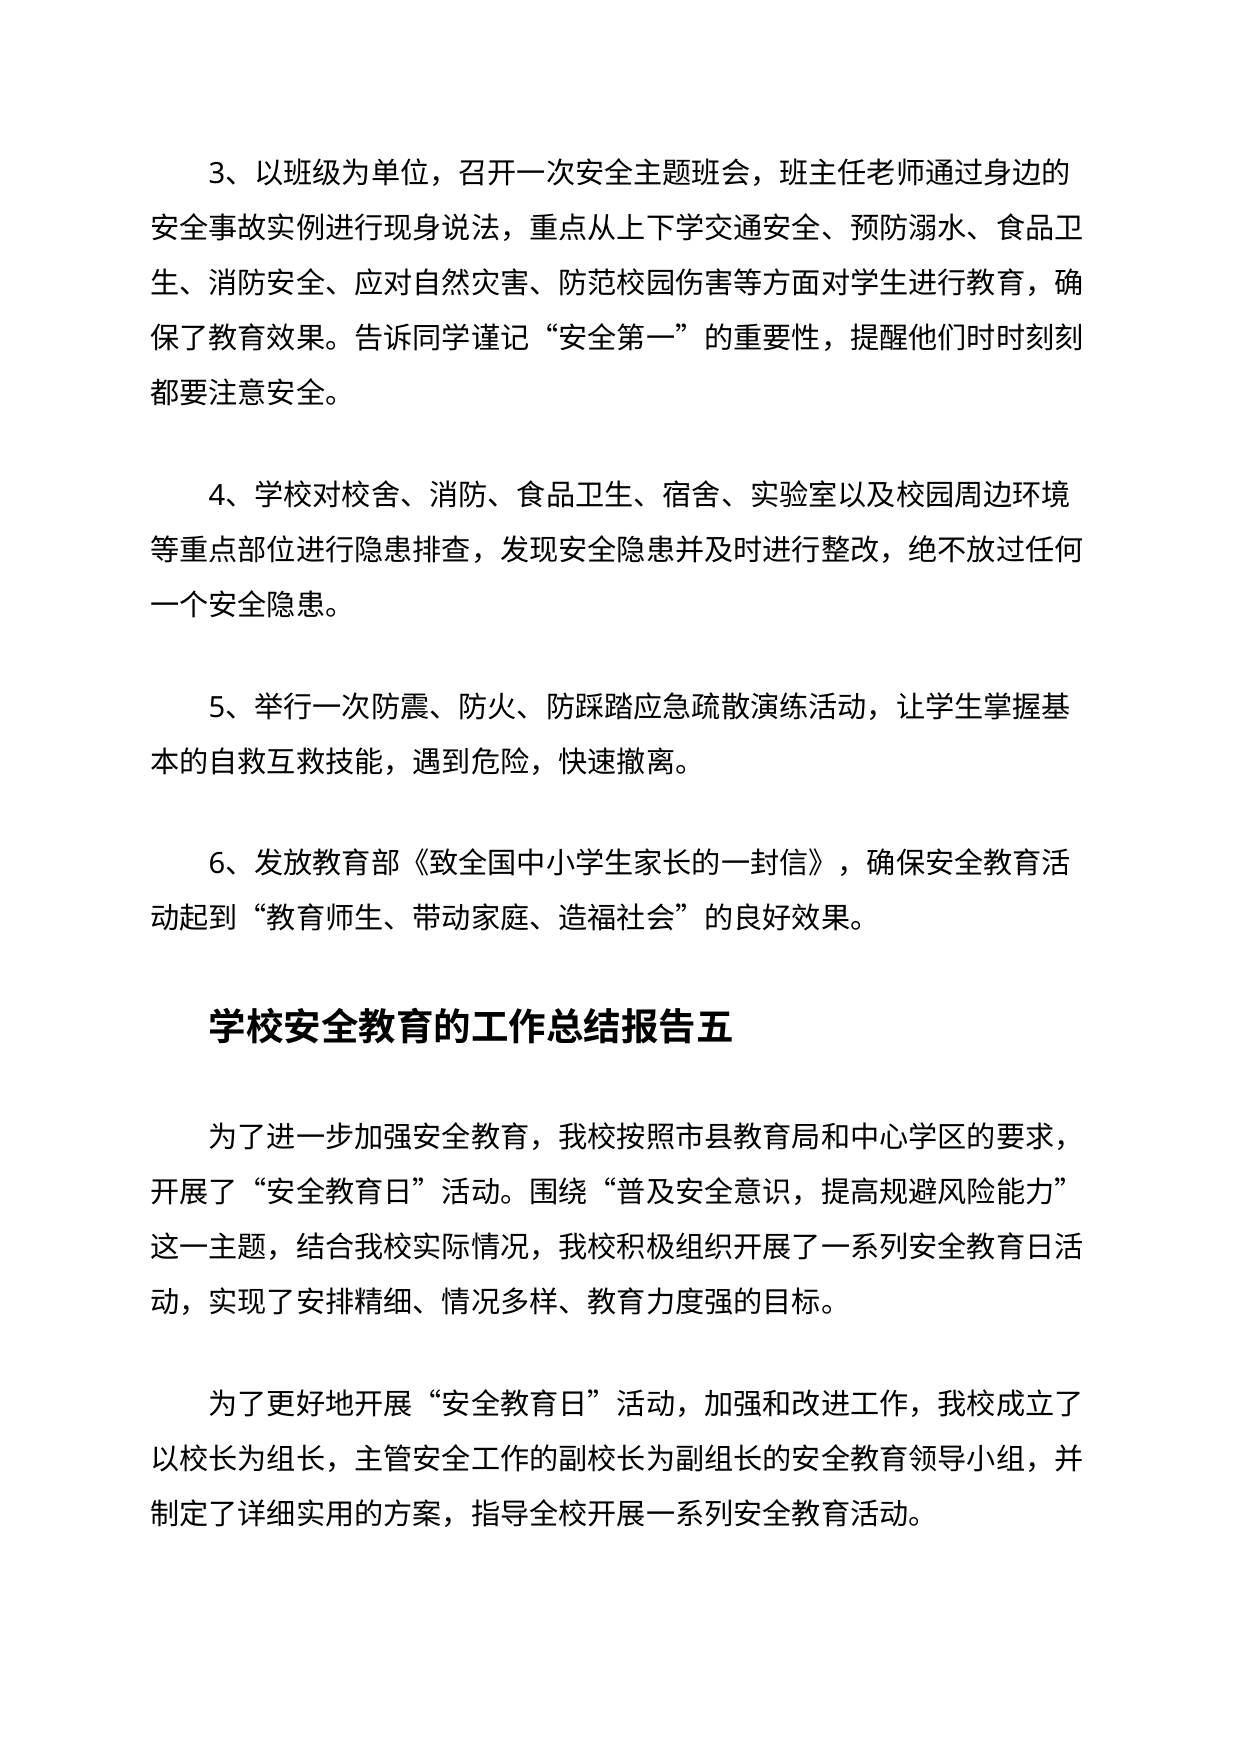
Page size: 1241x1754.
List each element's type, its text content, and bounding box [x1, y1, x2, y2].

text 5、举行一次防震、防火、防踩踏应急疏散演练活动，让学生掌握基本的自救互救技能，遇到危险，快速撤离。 [150, 683, 1090, 780]
text 学校安全教育的工作总结报告五 [150, 997, 1090, 1051]
text 4、学校对校舍、消防、食品卫生、宿舍、实验室以及校园周边环境等重点部位进行隐患排查，发现安全隐患并及时进行整改，绝不放过任何一个安全隐患。 [150, 471, 1090, 624]
text 3、以班级为单位，召开一次安全主题班会，班主任老师通过身边的安全事故实例进行现身说法，重点从上下学交通安全、预防溺水、食品卫生、消防安全、应对自然灾害、防范校园伤害等方面对学生进行教育，确保了教育效果。告诉同学谨记“安全第一”的重要性，提醒他们时时刻刻都要注意安全。 [150, 150, 1090, 412]
text 为了进一步加强安全教育，我校按照市县教育局和中心学区的要求，开展了“安全教育日”活动。围绕“普及安全意识，提高规避风险能力”这一主题，结合我校实际情况，我校积极组织开展了一系列安全教育日活动，实现了安排精细、情况多样、教育力度强的目标。 [150, 1114, 1090, 1321]
text 为了更好地开展“安全教育日”活动，加强和改进工作，我校成立了以校长为组长，主管安全工作的副校长为副组长的安全教育领导小组，并制定了详细实用的方案，指导全校开展一系列安全教育活动。 [150, 1381, 1090, 1533]
text 6、发放教育部《致全国中小学生家长的一封信》，确保安全教育活动起到“教育师生、带动家庭、造福社会”的良好效果。 [150, 840, 1090, 937]
